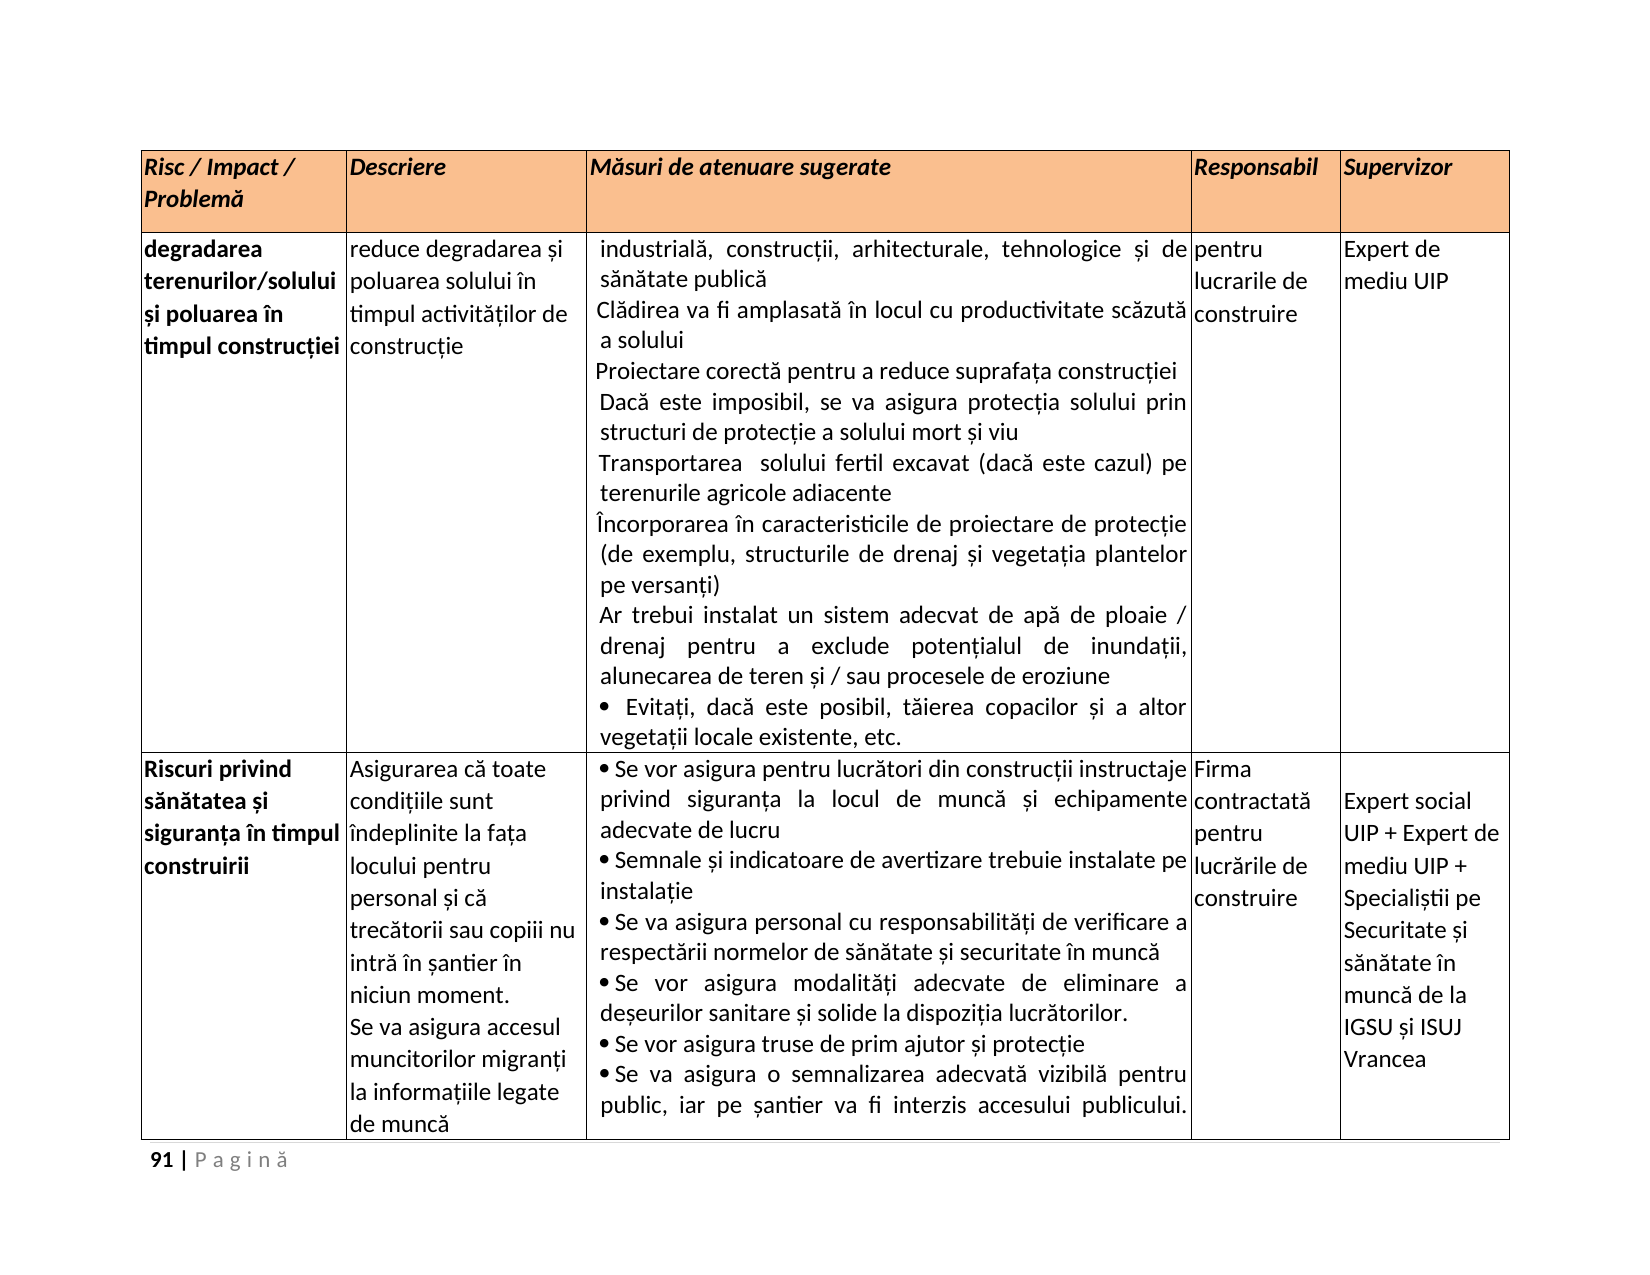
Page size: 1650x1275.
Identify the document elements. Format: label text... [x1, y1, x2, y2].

table_header Responsabil [1192, 151, 1340, 232]
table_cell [347, 753, 586, 1139]
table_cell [142, 233, 346, 752]
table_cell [1192, 753, 1340, 1139]
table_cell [587, 753, 1191, 1139]
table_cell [347, 233, 586, 752]
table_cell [1192, 233, 1340, 752]
table_header Risc / Impact / Problemă [142, 151, 346, 232]
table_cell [142, 753, 346, 1139]
table_header Măsuri de atenuare sugerate [587, 151, 1191, 232]
table_header Supervizor [1341, 151, 1509, 232]
table_cell Expert de mediu UIP [1341, 233, 1509, 752]
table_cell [587, 233, 1191, 752]
table_header Descriere [347, 151, 586, 232]
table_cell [1341, 753, 1509, 1139]
